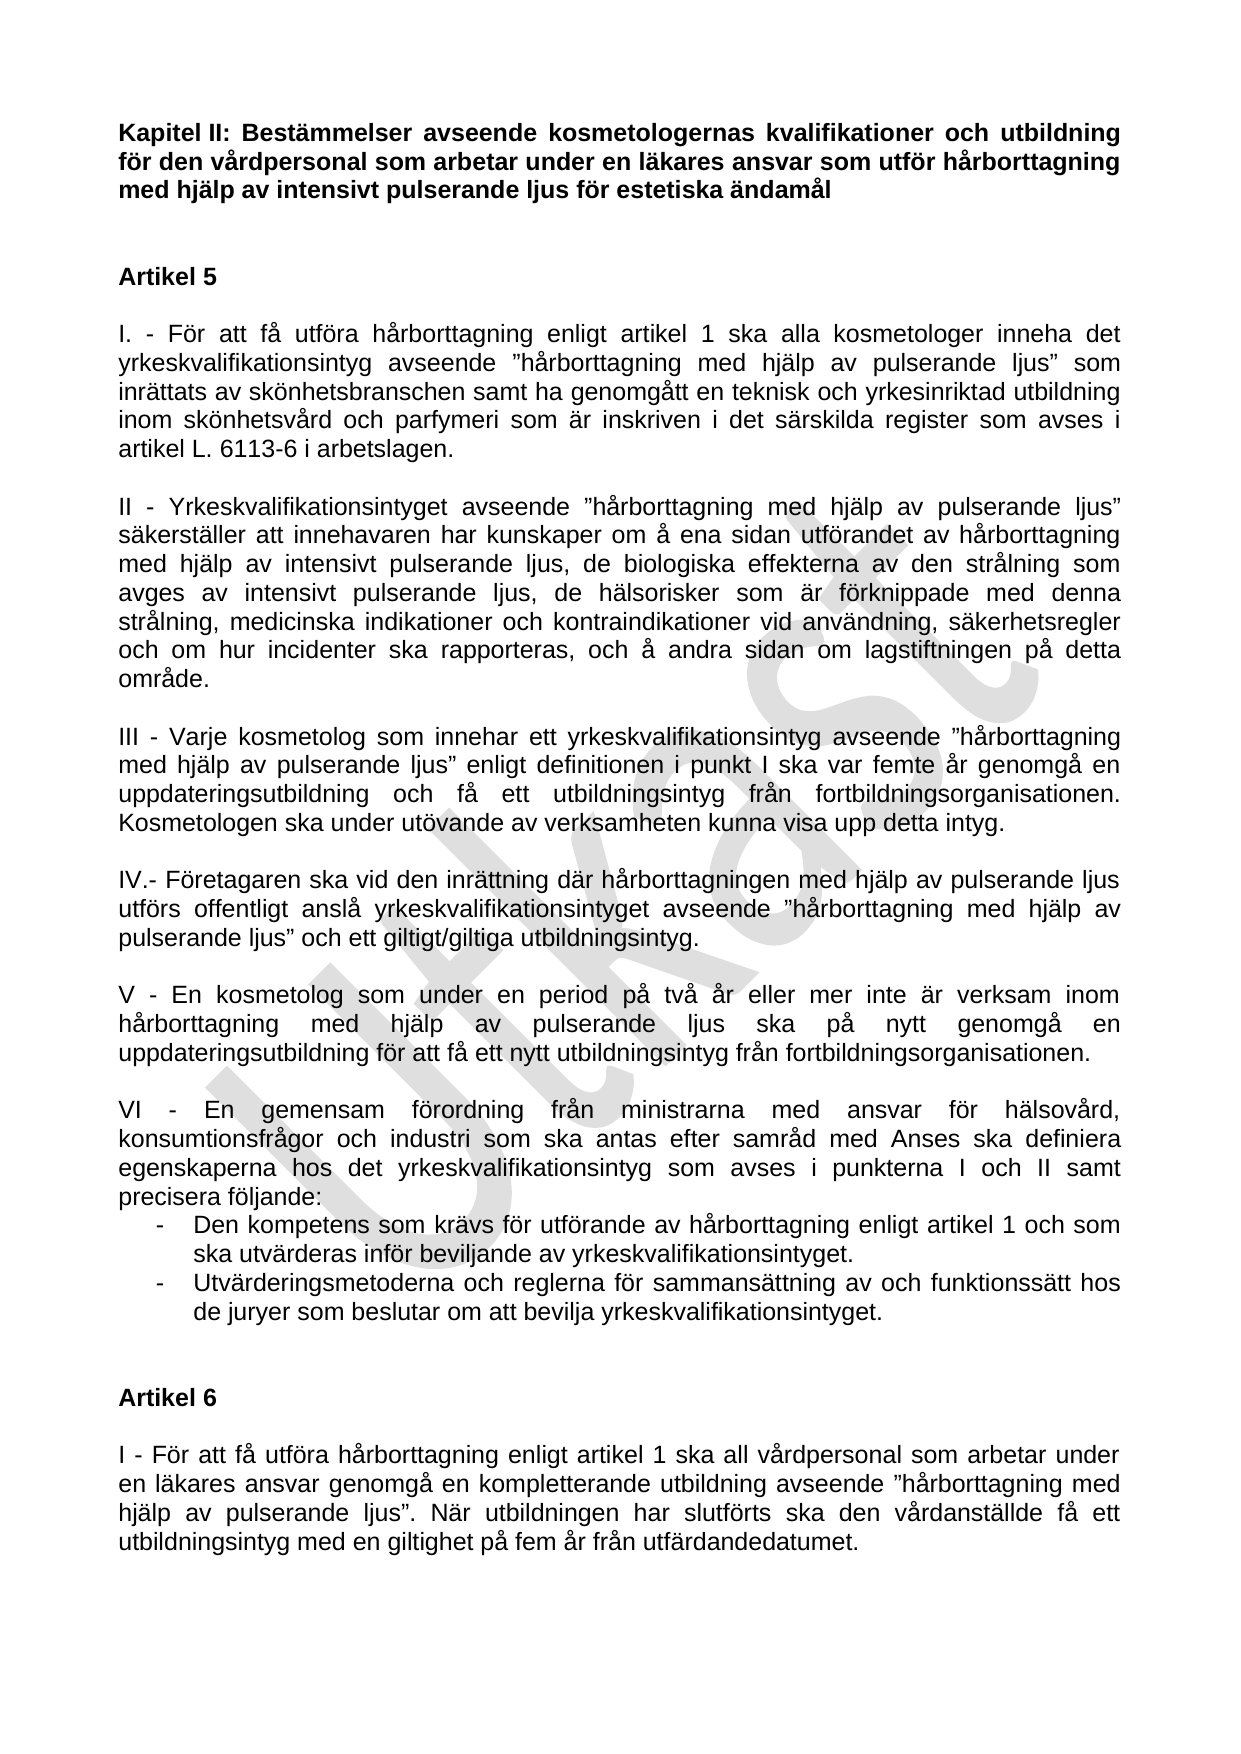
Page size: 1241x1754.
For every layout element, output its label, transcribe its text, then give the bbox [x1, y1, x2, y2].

text IV.- Företagaren ska vid den inrättning där hårborttagningen med hjälp av pulserande ljus utförs offentligt anslå yrkeskvalifikationsintyget avseende ”hårborttagning med hjälp av pulserande ljus” och ett giltigt/giltiga utbildningsintyg. [118, 866, 1122, 952]
text Artikel 5 [118, 262, 1122, 291]
text Artikel 6 [118, 1383, 1122, 1412]
list Den kompetens som krävs för utförande av hårborttagning enligt artikel 1 och som ska utvärderas inför beviljande av yrkeskvalifikationsintyget. [156, 1211, 1122, 1268]
text V - En kosmetolog som under en period på två år eller mer inte är verksam inom hårborttagning med hjälp av pulserande ljus ska på nytt genomgå en uppdateringsutbildning för att få ett nytt utbildningsintyg från fortbildningsorganisationen. [118, 981, 1122, 1067]
text I. - För att få utföra hårborttagning enligt artikel 1 ska alla kosmetologer inneha det yrkeskvalifikationsintyg avseende ”hårborttagning med hjälp av pulserande ljus” som inrättats av skönhetsbranschen samt ha genomgått en teknisk och yrkesinriktad utbildning inom skönhetsvård och parfymeri som är inskriven i det särskilda register som avses i artikel L. 6113-6 i arbetslagen. [118, 319, 1122, 463]
text II - Yrkeskvalifikationsintyget avseende ”hårborttagning med hjälp av pulserande ljus” säkerställer att innehavaren har kunskaper om å ena sidan utförandet av hårborttagning med hjälp av intensivt pulserande ljus, de biologiska effekterna av den strålning som avges av intensivt pulserande ljus, de hälsorisker som är förknippade med denna strålning, medicinska indikationer och kontraindikationer vid användning, säkerhetsregler och om hur incidenter ska rapporteras, och å andra sidan om lagstiftningen på detta område. [118, 492, 1122, 693]
text Kapitel II: Bestämmelser avseende kosmetologernas kvalifikationer och utbildning för den vårdpersonal som arbetar under en läkares ansvar som utför hårborttagning med hjälp av intensivt pulserande ljus för estetiska ändamål [118, 118, 1122, 204]
text III - Varje kosmetolog som innehar ett yrkeskvalifikationsintyg avseende ”hårborttagning med hjälp av pulserande ljus” enligt definitionen i punkt I ska var femte år genomgå en uppdateringsutbildning och få ett utbildningsintyg från fortbildningsorganisationen. Kosmetologen ska under utövande av verksamheten kunna visa upp detta intyg. [118, 722, 1122, 837]
text VI - En gemensam förordning från ministrarna med ansvar för hälsovård, konsumtionsfrågor och industri som ska antas efter samråd med Anses ska definiera egenskaperna hos det yrkeskvalifikationsintyg som avses i punkterna I och II samt precisera följande: [118, 1096, 1122, 1211]
list Utvärderingsmetoderna och reglerna för sammansättning av och funktionssätt hos de juryer som beslutar om att bevilja yrkeskvalifikationsintyget. [156, 1268, 1122, 1326]
text I - För att få utföra hårborttagning enligt artikel 1 ska all vårdpersonal som arbetar under en läkares ansvar genomgå en kompletterande utbildning avseende ”hårborttagning med hjälp av pulserande ljus”. När utbildningen har slutförts ska den vårdanställde få ett utbildningsintyg med en giltighet på fem år från utfärdandedatumet. [118, 1441, 1122, 1556]
